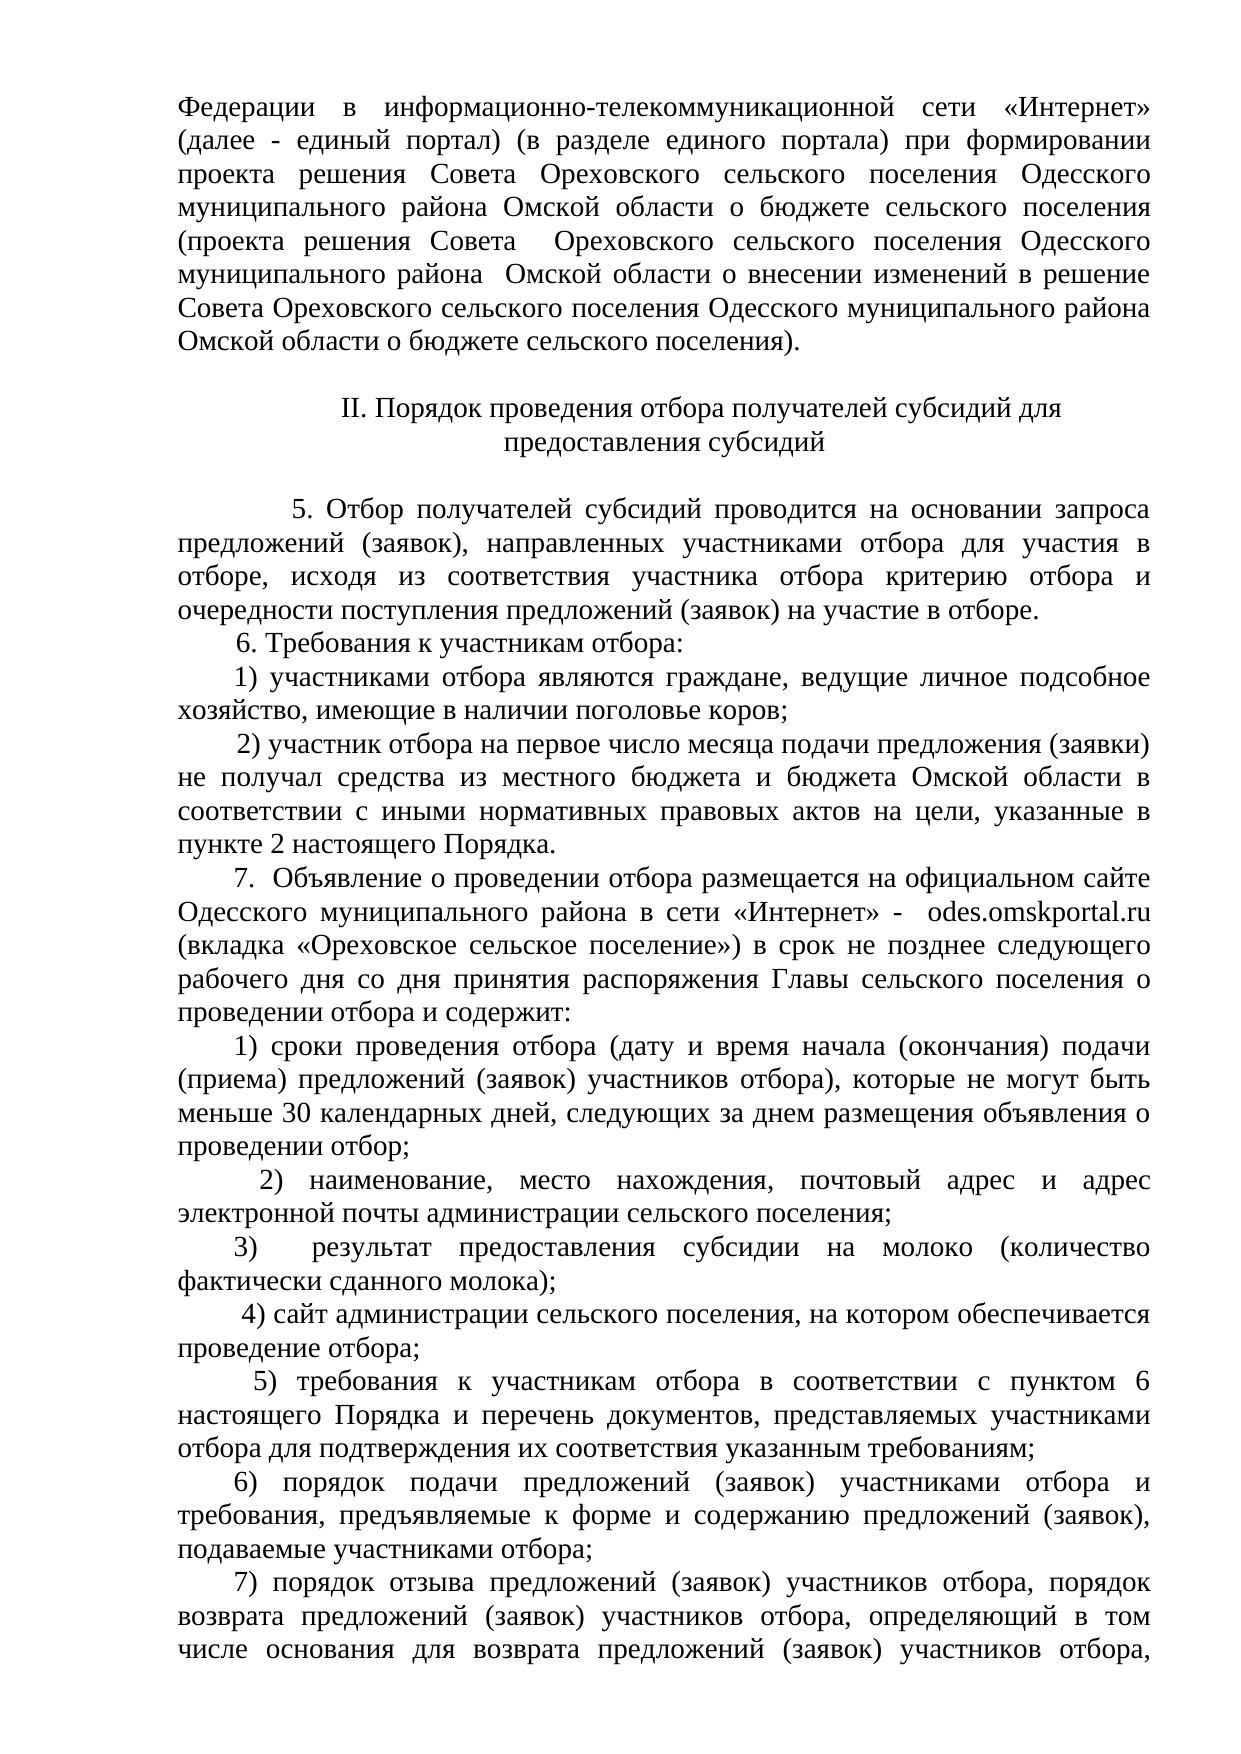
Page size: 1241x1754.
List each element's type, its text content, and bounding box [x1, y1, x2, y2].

text II. Порядок проведения отбора получателей субсидий для предоставления субсидий [177, 391, 1152, 458]
text 1) участниками отбора являются граждане, ведущие личное подсобное хозяйство, имеющие в наличии поголовье коров; [177, 659, 1152, 726]
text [177, 89, 1152, 357]
text 5) требования к участникам отбора в соответствии с пунктом 6 настоящего Порядка и перечень документов, представляемых участниками отбора для подтверждения их соответствия указанным требованиям; [177, 1363, 1152, 1464]
text 4) сайт администрации сельского поселения, на котором обеспечивается проведение отбора; [177, 1296, 1152, 1363]
text 5. Отбор получателей субсидий проводится на основании запроса предложений (заявок), направленных участниками отбора для участия в отборе, исходя из соответствия участника отбора критерию отбора и очередности поступления предложений (заявок) на участие в отборе. [177, 491, 1152, 625]
text 6) порядок подачи предложений (заявок) участниками отбора и требования, предъявляемые к форме и содержанию предложений (заявок), подаваемые участниками отбора; [177, 1464, 1152, 1564]
text 6. Требования к участникам отбора: [177, 625, 1152, 659]
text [177, 1564, 1152, 1665]
text 7. Объявление о проведении отбора размещается на официальном сайте Одесского муниципального района в сети «Интернет» - odes.omskportal.ru (вкладка «Ореховское сельское поселение») в срок не позднее следующего рабочего дня со дня принятия распоряжения Главы сельского поселения о проведении отбора и содержит: [177, 860, 1152, 1028]
text 2) участник отбора на первое число месяца подачи предложения (заявки) не получал средства из местного бюджета и бюджета Омской области в соответствии с иными нормативных правовых актов на цели, указанные в пункте 2 настоящего Порядка. [177, 726, 1152, 860]
text 1) сроки проведения отбора (дату и время начала (окончания) подачи (приема) предложений (заявок) участников отбора), которые не могут быть меньше 30 календарных дней, следующих за днем размещения объявления о проведении отбор; [177, 1028, 1152, 1162]
text 3) результат предоставления субсидии на молоко (количество фактически сданного молока); [177, 1229, 1152, 1296]
text 2) наименование, место нахождения, почтовый адрес и адрес электронной почты администрации сельского поселения; [177, 1162, 1152, 1229]
